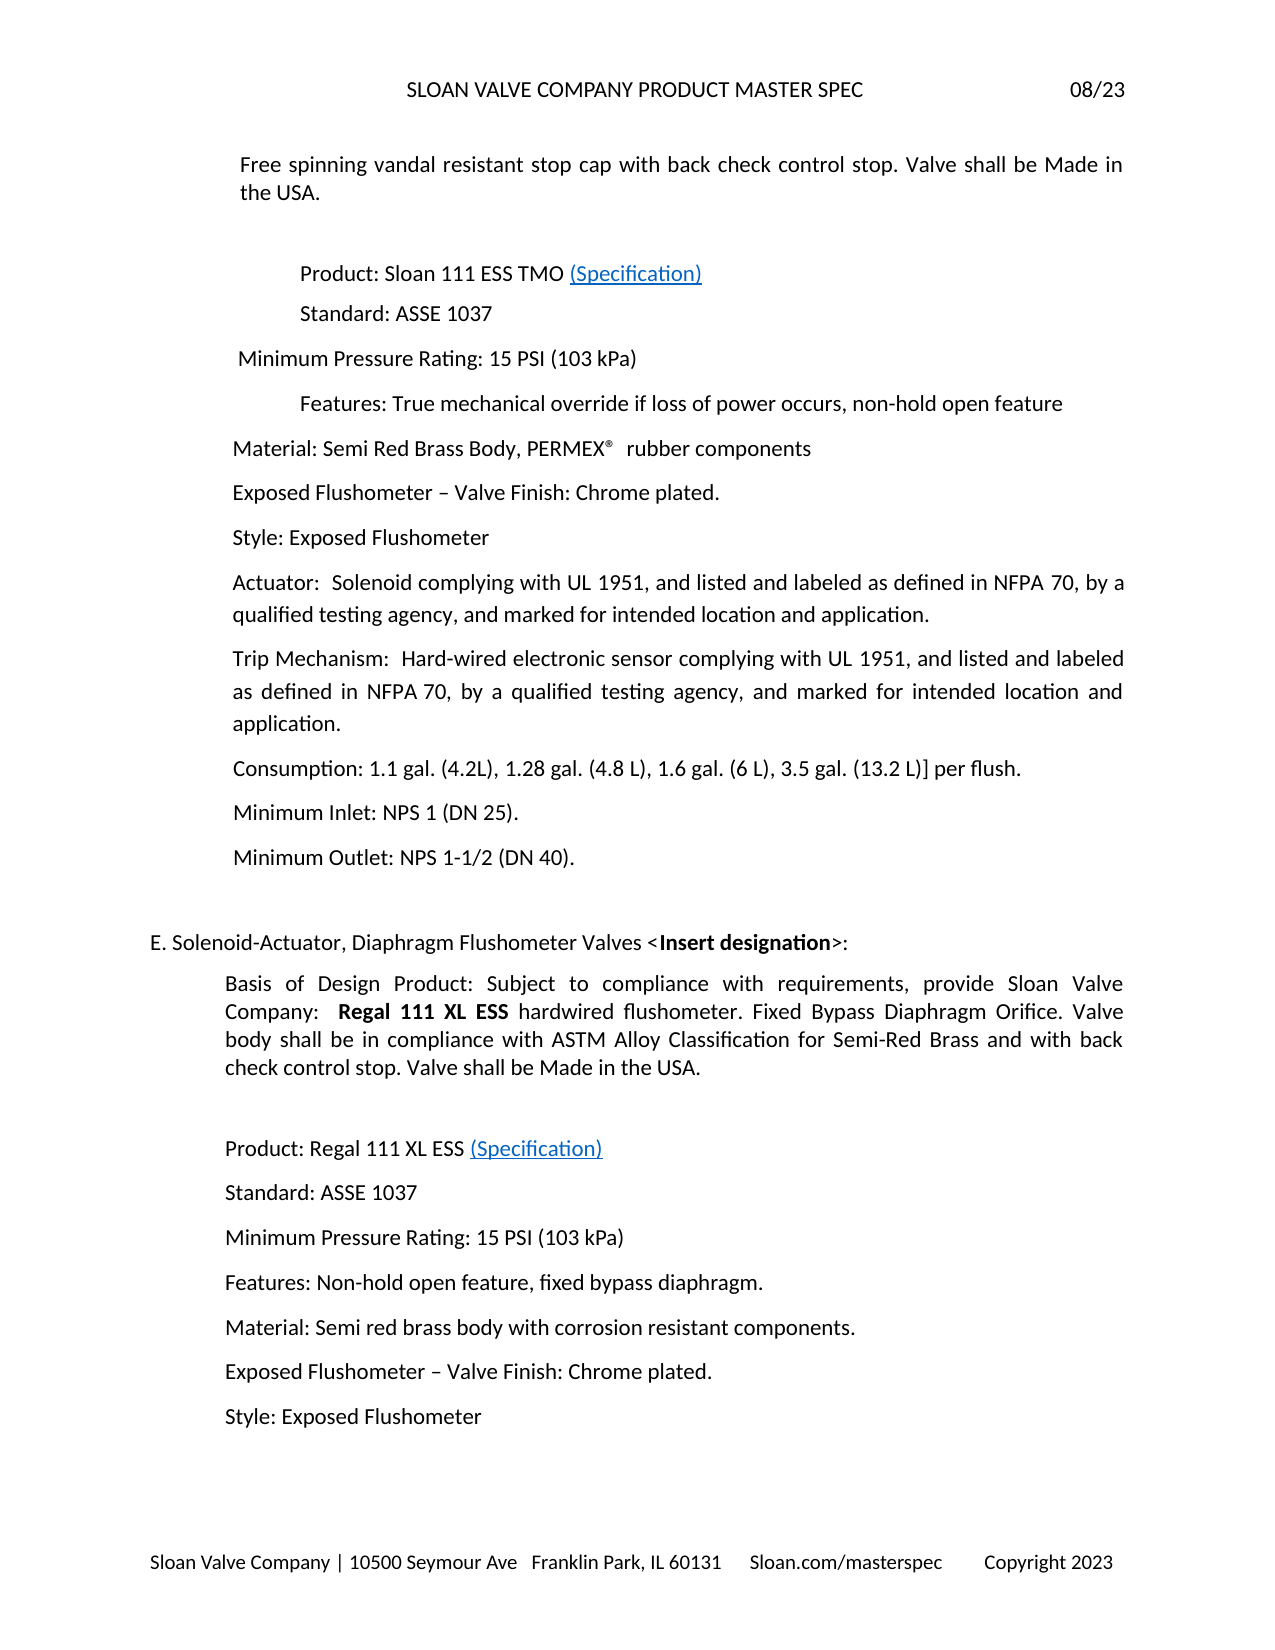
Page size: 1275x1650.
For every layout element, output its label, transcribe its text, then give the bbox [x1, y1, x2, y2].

text Minimum Pressure Rating: 15 PSI (103 kPa) [165, 1223, 1125, 1251]
list Standard: ASSE 1037 [165, 1178, 1125, 1207]
list Product: Regal 111 XL ESS (Specification) [165, 1134, 1125, 1162]
list Basis of Design Product: Subject to compliance with requirements, provide Sloan Valve Company: Regal 111 XL ESS hardwired flushometer. Fixed Bypass Diaphragm Orifice. Valve body shall be in compliance with ASTM Alloy Classification for Semi-Red Brass and with back check control stop. Valve shall be Made in the USA. [225, 969, 1125, 1081]
list Minimum Outlet: NPS 1-1/2 (DN 40). [217, 843, 1125, 871]
list Features: True mechanical override if loss of power occurs, non-hold open feature [172, 389, 1125, 417]
list Standard: ASSE 1037 [172, 299, 1125, 328]
list Trip Mechanism: Hard-wired electronic sensor complying with UL 1951, and listed and labeled as defined in NFPA 70, by a qualified testing agency, and marked for intended location and application. [172, 644, 1125, 737]
text Minimum Pressure Rating: 15 PSI (103 kPa) [225, 344, 1125, 372]
list Style: Exposed Flushometer [172, 523, 1125, 551]
list Exposed Flushometer – Valve Finish: Chrome plated. [165, 1357, 1125, 1385]
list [240, 150, 1125, 206]
list E. Solenoid-Actuator, Diaphragm Flushometer Valves <Insert designation>: [150, 928, 1125, 956]
text Features: Non-hold open feature, fixed bypass diaphragm. [165, 1268, 1125, 1296]
list Minimum Inlet: NPS 1 (DN 25). [217, 798, 1125, 826]
list Exposed Flushometer – Valve Finish: Chrome plated. [172, 478, 1125, 506]
list Actuator: Solenoid complying with UL 1951, and listed and labeled as defined in NFPA 70, by a qualified testing agency, and marked for intended location and application. [172, 568, 1125, 628]
list Material: Semi red brass body with corrosion resistant components. [165, 1313, 1125, 1341]
list Style: Exposed Flushometer [165, 1402, 1125, 1430]
list Consumption: 1.1 gal. (4.2L), 1.28 gal. (4.8 L), 1.6 gal. (6 L), 3.5 gal. (13.2 L)] per flush. [217, 754, 1125, 782]
list Product: Sloan 111 ESS TMO (Specification) [172, 259, 1125, 287]
list Material: Semi Red Brass Body, PERMEX® rubber components [172, 434, 1125, 462]
